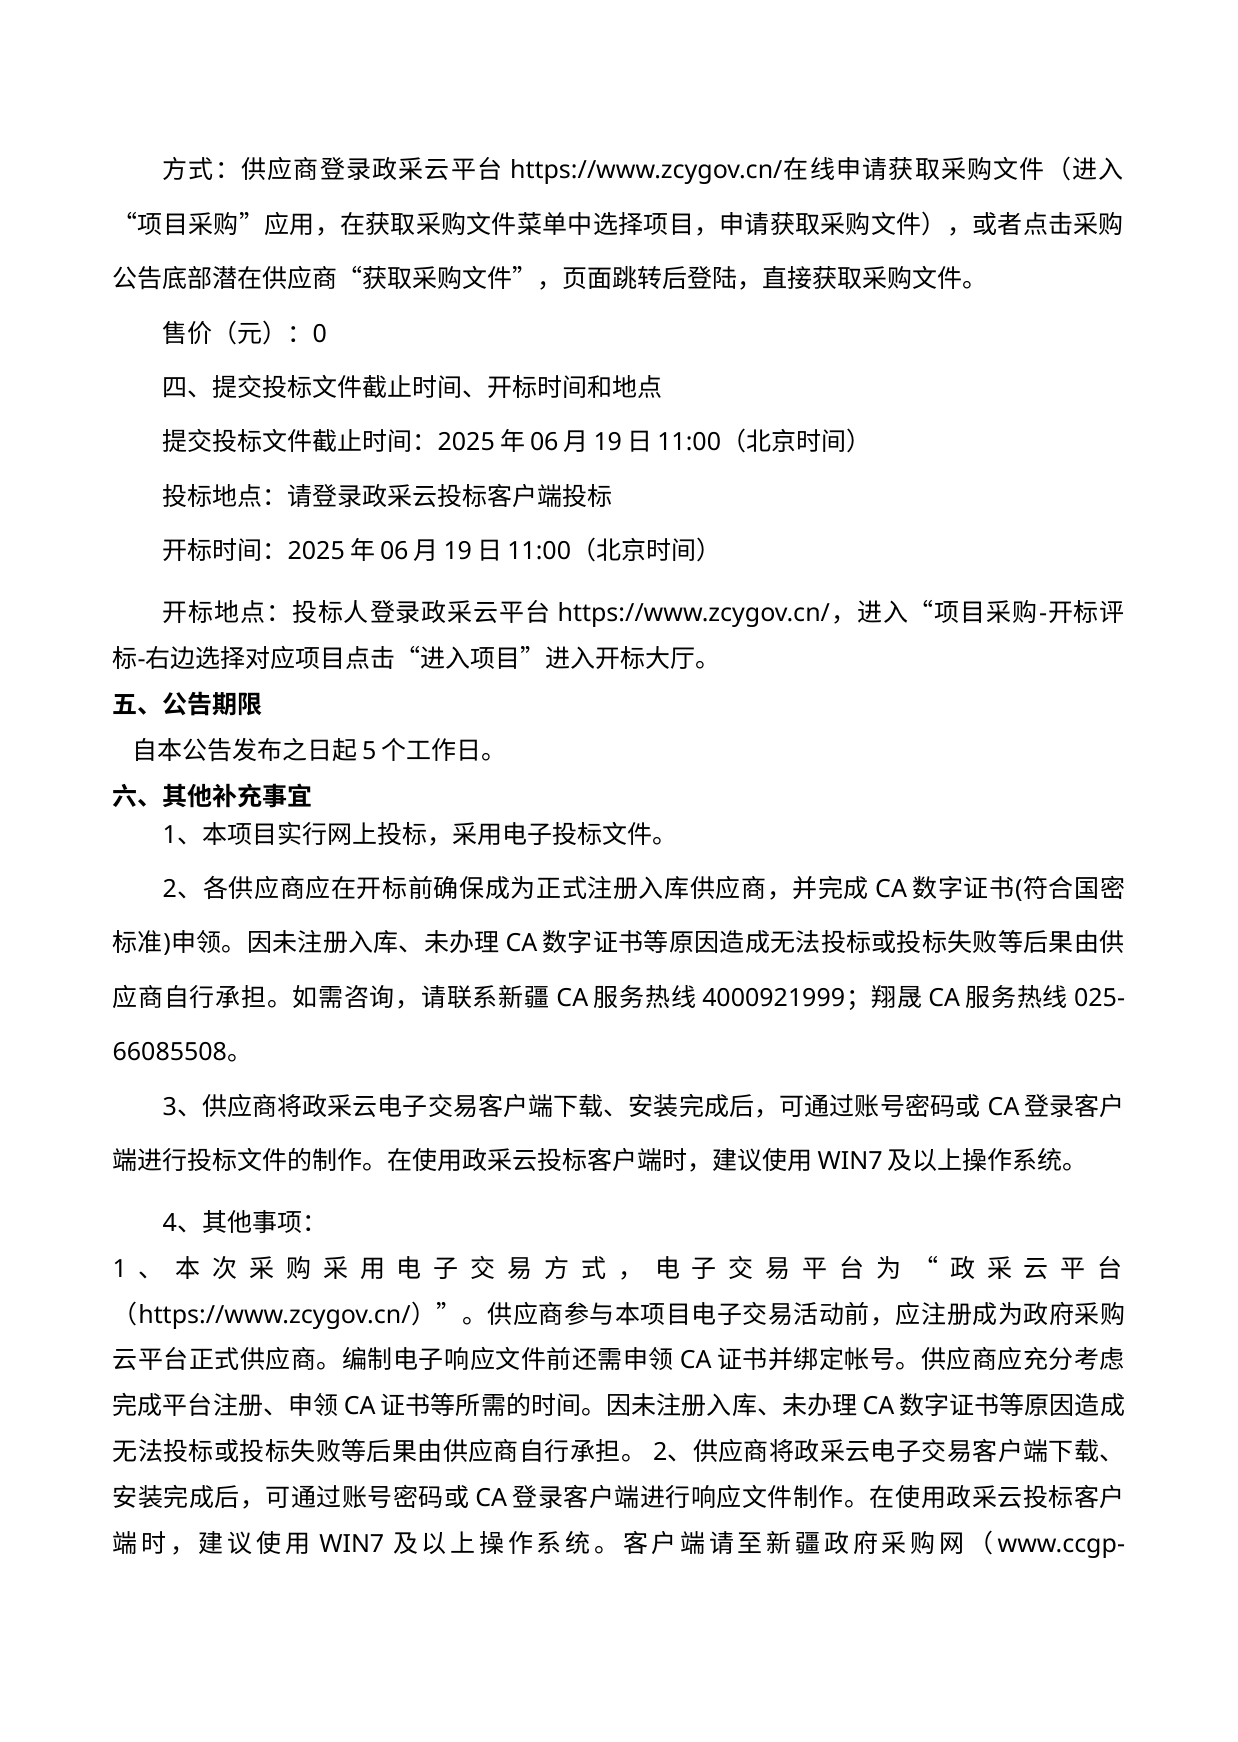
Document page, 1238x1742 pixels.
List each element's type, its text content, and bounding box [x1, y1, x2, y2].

text 四、提交投标文件截止时间、开标时间和地点 [112, 367, 1125, 404]
text 2、各供应商应在开标前确保成为正式注册入库供应商，并完成CA数字证书(符合国密标准)申领。因未注册入库、未办理CA数字证书等原因造成无法投标或投标失败等后果由供应商自行承担。如需咨询，请联系新疆CA服务热线4000921999；翔晟CA服务热线025-66085508。 [112, 868, 1125, 1068]
text 开标地点：投标人登录政采云平台https://www.zcygov.cn/，进入“项目采购-开标评标-右边选择对应项目点击“进入项目”进入开标大厅。 [112, 585, 1125, 677]
text 1、本项目实行网上投标，采用电子投标文件。 [112, 814, 1125, 850]
text 售价（元）：0 [112, 313, 1125, 349]
text 开标时间：2025年06月19日11:00（北京时间） [112, 531, 1125, 567]
text 六、其他补充事宜 [112, 768, 1125, 814]
text 3、供应商将政采云电子交易客户端下载、安装完成后，可通过账号密码或CA登录客户端进行投标文件的制作。在使用政采云投标客户端时，建议使用WIN7及以上操作系统。 [112, 1086, 1125, 1177]
text 自本公告发布之日起5个工作日。 [112, 722, 1125, 768]
text 投标地点：请登录政采云投标客户端投标 [112, 476, 1125, 512]
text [112, 1195, 1125, 1561]
text 五、公告期限 [112, 677, 1125, 722]
text 方式：供应商登录政采云平台https://www.zcygov.cn/在线申请获取采购文件（进入“项目采购”应用，在获取采购文件菜单中选择项目，申请获取采购文件），或者点击采购公告底部潜在供应商“获取采购文件”，页面跳转后登陆，直接获取采购文件。 [112, 150, 1125, 295]
text 提交投标文件截止时间：2025年06月19日11:00（北京时间） [112, 422, 1125, 458]
